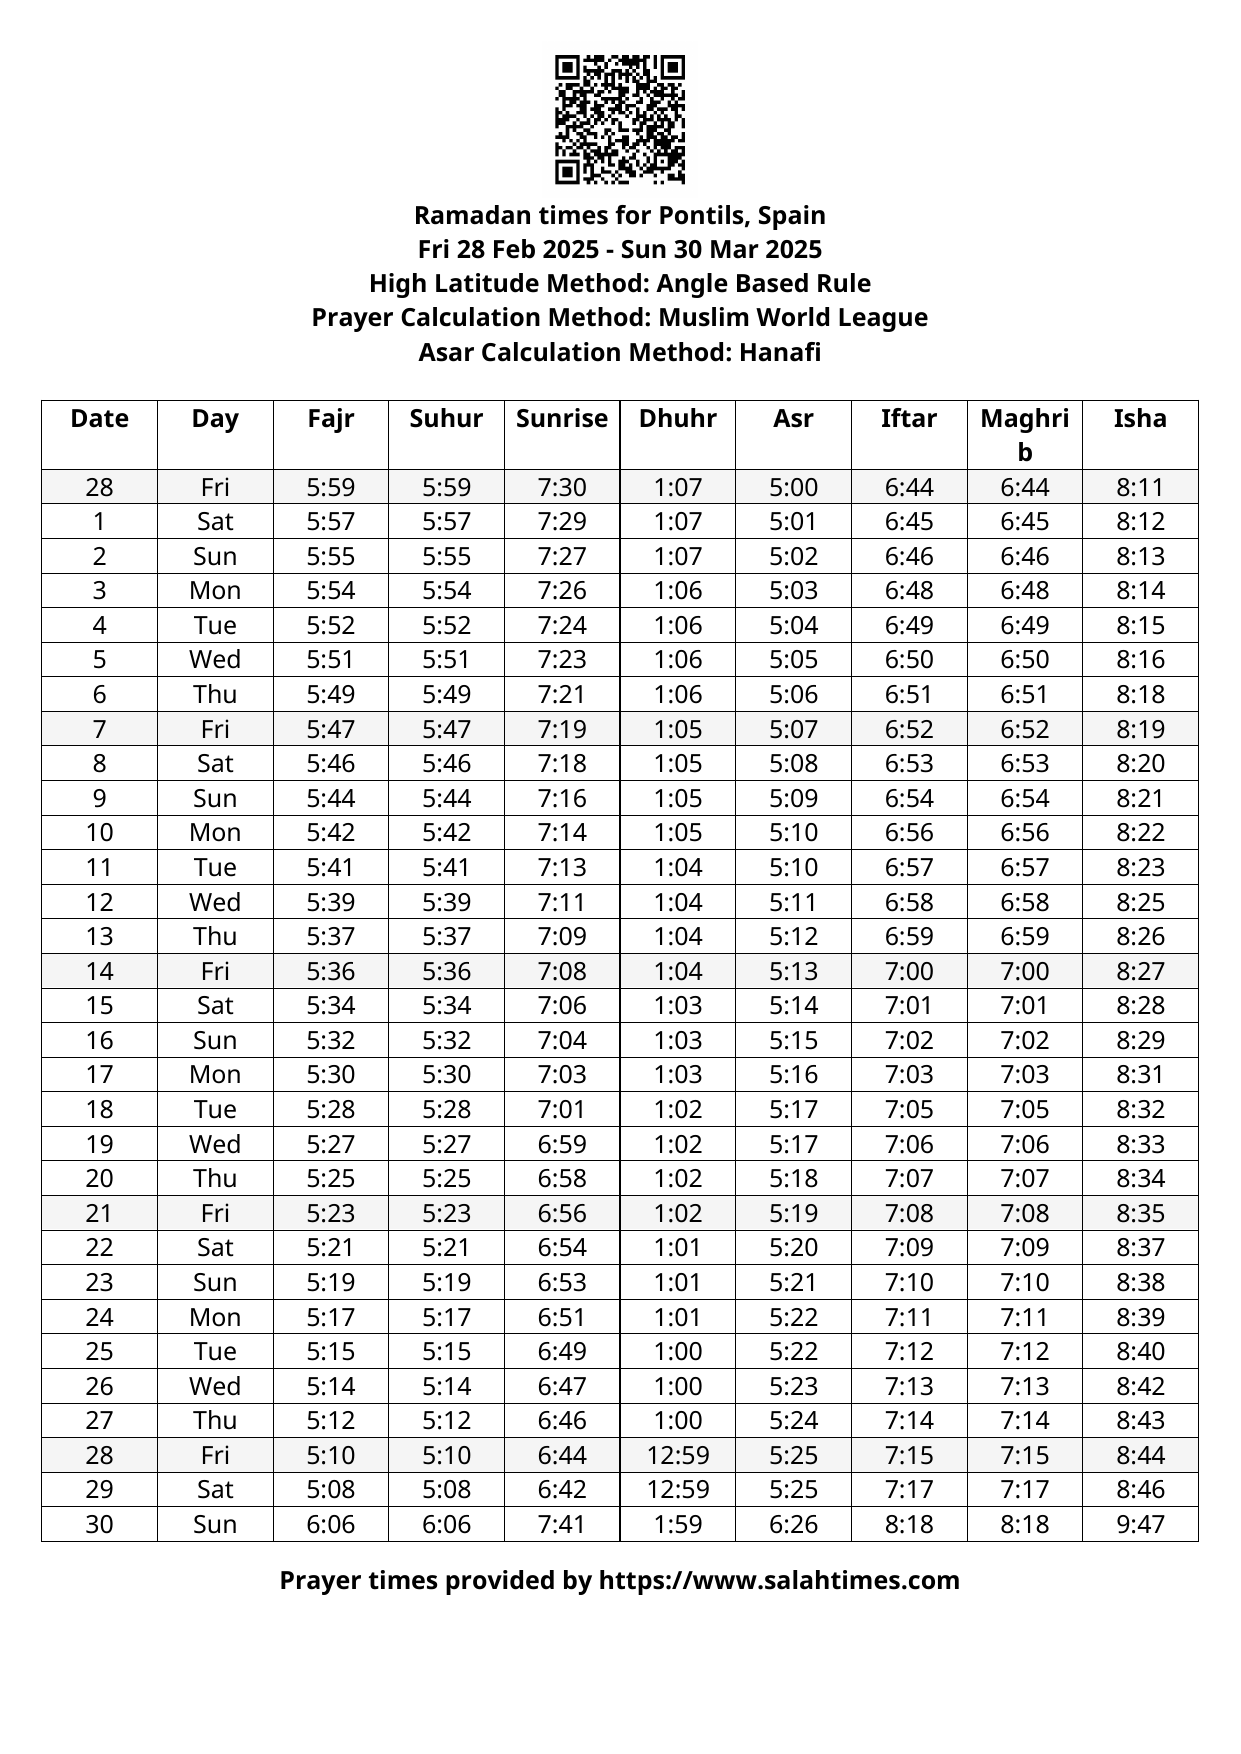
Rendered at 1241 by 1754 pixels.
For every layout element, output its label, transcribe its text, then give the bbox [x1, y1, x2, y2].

table_cell 6:54 [852, 781, 967, 814]
table_cell 8:16 [1083, 643, 1198, 676]
table_cell 6:58 [968, 885, 1082, 918]
table_cell 7:18 [505, 746, 619, 780]
table_cell 5:10 [389, 1438, 504, 1472]
table_cell 7:41 [505, 1507, 619, 1541]
table_cell 7:13 [852, 1369, 967, 1402]
table_cell 5:17 [736, 1092, 851, 1126]
table_cell 5:21 [736, 1265, 851, 1299]
table_cell 5:10 [736, 850, 851, 884]
table_cell 6:56 [968, 816, 1082, 849]
table_cell Sat [158, 1231, 273, 1264]
table_cell Thu [158, 677, 273, 711]
table_cell 6:45 [852, 504, 967, 538]
table_cell 5:09 [736, 781, 851, 814]
table_cell 5:52 [274, 608, 388, 642]
table_cell 1:04 [621, 885, 735, 918]
table_cell 4 [42, 608, 157, 642]
table_cell 6:46 [505, 1404, 619, 1437]
table_cell Sat [158, 746, 273, 780]
table_cell 6:49 [852, 608, 967, 642]
table_cell 5:37 [274, 919, 388, 953]
table_cell Fri [158, 712, 273, 745]
table_cell 5:36 [274, 954, 388, 987]
table_cell 5:25 [736, 1473, 851, 1506]
table_cell 1:06 [621, 574, 735, 607]
table_cell 6:52 [852, 712, 967, 745]
table_cell 7:06 [852, 1127, 967, 1160]
text High Latitude Method: Angle Based Rule [42, 266, 1198, 300]
table_cell 7:01 [505, 1092, 619, 1126]
table_cell 7:00 [968, 954, 1082, 987]
table_cell 5:12 [736, 919, 851, 953]
table_cell 1:05 [621, 781, 735, 814]
table_header Maghrib [968, 401, 1082, 469]
table_cell 7:08 [852, 1196, 967, 1229]
table_cell 7:17 [852, 1473, 967, 1506]
table_cell 7:14 [852, 1404, 967, 1437]
table_cell 7:11 [852, 1300, 967, 1333]
table_cell 8:33 [1083, 1127, 1198, 1160]
table_cell 6:57 [852, 850, 967, 884]
table_cell 1:01 [621, 1231, 735, 1264]
table_cell 15 [42, 989, 157, 1022]
table_cell 6 [42, 677, 157, 711]
table_cell 7:09 [505, 919, 619, 953]
table_header Day [158, 401, 273, 469]
table_cell 7:14 [505, 816, 619, 849]
table_cell 5:15 [389, 1334, 504, 1368]
table_cell 23 [42, 1265, 157, 1299]
table_cell 7:07 [968, 1161, 1082, 1195]
table_cell 7:08 [505, 954, 619, 987]
table_cell 8:28 [1083, 989, 1198, 1022]
table_cell 5:49 [389, 677, 504, 711]
table_cell 8:23 [1083, 850, 1198, 884]
table_cell 5:44 [389, 781, 504, 814]
table_cell 6:59 [968, 919, 1082, 953]
table_cell 5:37 [389, 919, 504, 953]
table_cell 8:15 [1083, 608, 1198, 642]
table_cell 7:09 [968, 1231, 1082, 1264]
table_cell 1:06 [621, 643, 735, 676]
table_cell 5:39 [389, 885, 504, 918]
table_cell 7:11 [968, 1300, 1082, 1333]
table_cell Sat [158, 1473, 273, 1506]
table_cell 1:02 [621, 1127, 735, 1160]
table_cell 30 [42, 1507, 157, 1541]
table_cell 10 [42, 816, 157, 849]
table_cell Thu [158, 1161, 273, 1195]
table_cell Sun [158, 781, 273, 814]
table_cell 25 [42, 1334, 157, 1368]
table_cell 1:00 [621, 1404, 735, 1437]
table_cell 7:29 [505, 504, 619, 538]
table_cell 5:41 [389, 850, 504, 884]
table_cell 5:39 [274, 885, 388, 918]
table_cell 8:27 [1083, 954, 1198, 987]
table_cell 5:05 [736, 643, 851, 676]
table_cell 7:06 [505, 989, 619, 1022]
table_cell 1:05 [621, 746, 735, 780]
table_cell 5:36 [389, 954, 504, 987]
table_cell 5:55 [389, 539, 504, 572]
table_cell 5:24 [736, 1404, 851, 1437]
table_cell 17 [42, 1058, 157, 1091]
table_cell 6:51 [852, 677, 967, 711]
table_cell 7:01 [852, 989, 967, 1022]
table_cell 5:25 [274, 1161, 388, 1195]
table_cell 6:51 [968, 677, 1082, 711]
table_cell 1:04 [621, 850, 735, 884]
table_cell 5:22 [736, 1300, 851, 1333]
table_cell 6:56 [852, 816, 967, 849]
table_cell 2 [42, 539, 157, 572]
table_cell 5:08 [389, 1473, 504, 1506]
table_cell 5:06 [736, 677, 851, 711]
table_cell 1:03 [621, 1023, 735, 1057]
table_cell 7:27 [505, 539, 619, 572]
table_cell 28 [42, 470, 157, 503]
table_cell 5:46 [274, 746, 388, 780]
table_cell 6:44 [505, 1438, 619, 1472]
table_cell 5:30 [389, 1058, 504, 1091]
table_cell 5:15 [274, 1334, 388, 1368]
table_cell 14 [42, 954, 157, 987]
table_cell 1:04 [621, 919, 735, 953]
table_cell 5:13 [736, 954, 851, 987]
table_cell 19 [42, 1127, 157, 1160]
table_cell 5:28 [389, 1092, 504, 1126]
table_cell 8:38 [1083, 1265, 1198, 1299]
table_cell Fri [158, 954, 273, 987]
table_cell 7:23 [505, 643, 619, 676]
table_cell 6:06 [389, 1507, 504, 1541]
table_cell 5:10 [274, 1438, 388, 1472]
table_cell 8:19 [1083, 712, 1198, 745]
table_cell 1:01 [621, 1265, 735, 1299]
table_cell 5:22 [736, 1334, 851, 1368]
table_cell 1:07 [621, 539, 735, 572]
table_cell 5:14 [274, 1369, 388, 1402]
table_cell 5:57 [274, 504, 388, 538]
table_cell 1:59 [621, 1507, 735, 1541]
table_header Fajr [274, 401, 388, 469]
table_cell 5:20 [736, 1231, 851, 1264]
table_cell 6:50 [968, 643, 1082, 676]
table_cell Sun [158, 1507, 273, 1541]
table_cell 8:25 [1083, 885, 1198, 918]
table_cell 24 [42, 1300, 157, 1333]
table_cell 7:21 [505, 677, 619, 711]
table_cell 8:35 [1083, 1196, 1198, 1229]
table_cell 6:51 [505, 1300, 619, 1333]
table_cell Fri [158, 470, 273, 503]
table_cell Wed [158, 1127, 273, 1160]
table_cell 7:13 [505, 850, 619, 884]
table_cell 7:19 [505, 712, 619, 745]
table_cell 8:13 [1083, 539, 1198, 572]
table_cell 7:04 [505, 1023, 619, 1057]
table_cell 26 [42, 1369, 157, 1402]
table_cell 29 [42, 1473, 157, 1506]
table_cell 8:40 [1083, 1334, 1198, 1368]
table_cell 7 [42, 712, 157, 745]
table_cell 8:12 [1083, 504, 1198, 538]
table_cell 8:21 [1083, 781, 1198, 814]
table_cell 5:44 [274, 781, 388, 814]
text Asar Calculation Method: Hanafi [42, 334, 1198, 368]
table_cell 7:10 [852, 1265, 967, 1299]
table_cell 7:01 [968, 989, 1082, 1022]
table_cell 5:32 [274, 1023, 388, 1057]
table_cell Mon [158, 574, 273, 607]
table_cell 1:05 [621, 816, 735, 849]
table_cell 7:30 [505, 470, 619, 503]
table_cell 8:43 [1083, 1404, 1198, 1437]
table_header Isha [1083, 401, 1198, 469]
table_cell 5:42 [274, 816, 388, 849]
table_cell 8:18 [1083, 677, 1198, 711]
table_cell Thu [158, 919, 273, 953]
table_cell 5:34 [274, 989, 388, 1022]
table_cell Mon [158, 1058, 273, 1091]
table_cell Sat [158, 504, 273, 538]
table_cell 5:14 [389, 1369, 504, 1402]
table_cell Tue [158, 850, 273, 884]
table_cell 12:59 [621, 1473, 735, 1506]
table_cell Sun [158, 1265, 273, 1299]
table_cell 1:00 [621, 1369, 735, 1402]
table_cell 21 [42, 1196, 157, 1229]
table_cell 8:29 [1083, 1023, 1198, 1057]
table_cell 9 [42, 781, 157, 814]
table_cell 7:14 [968, 1404, 1082, 1437]
table_cell 5:28 [274, 1092, 388, 1126]
table_cell 1:06 [621, 608, 735, 642]
table_cell 8:18 [852, 1507, 967, 1541]
table_cell 7:05 [852, 1092, 967, 1126]
table_cell 5:47 [389, 712, 504, 745]
table_cell 8:46 [1083, 1473, 1198, 1506]
table_cell 8:39 [1083, 1300, 1198, 1333]
table_cell Fri [158, 1196, 273, 1229]
table_cell 5:34 [389, 989, 504, 1022]
table_cell 6:48 [968, 574, 1082, 607]
table_cell 1:02 [621, 1196, 735, 1229]
table_cell 5:18 [736, 1161, 851, 1195]
table_cell Mon [158, 816, 273, 849]
table_cell 6:50 [852, 643, 967, 676]
table_cell 8:11 [1083, 470, 1198, 503]
table_cell 6:58 [852, 885, 967, 918]
table_cell 6:59 [505, 1127, 619, 1160]
table_cell 5:57 [389, 504, 504, 538]
table_cell 5:41 [274, 850, 388, 884]
table_cell 7:15 [968, 1438, 1082, 1472]
table_cell 5:10 [736, 816, 851, 849]
table_cell 5:32 [389, 1023, 504, 1057]
table_cell 5:55 [274, 539, 388, 572]
table_cell 7:11 [505, 885, 619, 918]
table_cell 5:14 [736, 989, 851, 1022]
table_cell 7:26 [505, 574, 619, 607]
table_cell 7:09 [852, 1231, 967, 1264]
table_cell 7:02 [852, 1023, 967, 1057]
table_cell 8:37 [1083, 1231, 1198, 1264]
table_cell 6:44 [968, 470, 1082, 503]
table_cell 8 [42, 746, 157, 780]
table_header Suhur [389, 401, 504, 469]
table_cell 1:07 [621, 504, 735, 538]
table_cell Sat [158, 989, 273, 1022]
text Prayer times provided by https://www.salahtimes.com [42, 1563, 1198, 1597]
table_cell 1:02 [621, 1092, 735, 1126]
table_cell 27 [42, 1404, 157, 1437]
table_cell 5:04 [736, 608, 851, 642]
table_cell 22 [42, 1231, 157, 1264]
text Prayer Calculation Method: Muslim World League [42, 300, 1198, 334]
table_cell 5:23 [736, 1369, 851, 1402]
table_cell 5 [42, 643, 157, 676]
table_cell 8:34 [1083, 1161, 1198, 1195]
table_cell 8:22 [1083, 816, 1198, 849]
table_cell Sun [158, 1023, 273, 1057]
table_cell 12 [42, 885, 157, 918]
table_cell 6:53 [852, 746, 967, 780]
table_cell 7:16 [505, 781, 619, 814]
table_cell 1:07 [621, 470, 735, 503]
table_cell 8:42 [1083, 1369, 1198, 1402]
table_cell 11 [42, 850, 157, 884]
table_cell 9:47 [1083, 1507, 1198, 1541]
table_cell 6:42 [505, 1473, 619, 1506]
table_cell 5:30 [274, 1058, 388, 1091]
table_cell 5:23 [389, 1196, 504, 1229]
table_cell 7:00 [852, 954, 967, 987]
table_cell 5:11 [736, 885, 851, 918]
table_cell 5:27 [389, 1127, 504, 1160]
table_cell 13 [42, 919, 157, 953]
table_cell 12:59 [621, 1438, 735, 1472]
table_cell 5:46 [389, 746, 504, 780]
table_cell 16 [42, 1023, 157, 1057]
table_cell 5:17 [736, 1127, 851, 1160]
table_cell 5:54 [389, 574, 504, 607]
table_cell 1 [42, 504, 157, 538]
table_cell Tue [158, 1334, 273, 1368]
picture [542, 41, 699, 198]
table_cell Fri [158, 1438, 273, 1472]
table_cell Sun [158, 539, 273, 572]
table_cell 5:19 [389, 1265, 504, 1299]
table_cell 6:48 [852, 574, 967, 607]
table_cell 6:49 [968, 608, 1082, 642]
table_cell 8:31 [1083, 1058, 1198, 1091]
table_cell 6:53 [968, 746, 1082, 780]
table_cell 7:12 [968, 1334, 1082, 1368]
table_cell 18 [42, 1092, 157, 1126]
table_cell 1:01 [621, 1300, 735, 1333]
table_cell 1:00 [621, 1334, 735, 1368]
table_cell 6:53 [505, 1265, 619, 1299]
table_cell 5:59 [389, 470, 504, 503]
table_cell 6:46 [968, 539, 1082, 572]
table_cell 5:17 [274, 1300, 388, 1333]
table_cell 5:42 [389, 816, 504, 849]
table_cell 6:59 [852, 919, 967, 953]
table_cell 5:49 [274, 677, 388, 711]
table_cell Tue [158, 1092, 273, 1126]
table_header Sunrise [505, 401, 619, 469]
table_cell 5:08 [736, 746, 851, 780]
table_cell 5:25 [389, 1161, 504, 1195]
table_cell Wed [158, 1369, 273, 1402]
table_cell 5:21 [389, 1231, 504, 1264]
table_cell 5:52 [389, 608, 504, 642]
table_cell 6:26 [736, 1507, 851, 1541]
table_cell 5:16 [736, 1058, 851, 1091]
table_cell 1:06 [621, 677, 735, 711]
table_cell 8:32 [1083, 1092, 1198, 1126]
table_cell 5:51 [389, 643, 504, 676]
table_cell 6:56 [505, 1196, 619, 1229]
table_cell 5:12 [274, 1404, 388, 1437]
table_cell 5:19 [736, 1196, 851, 1229]
table_cell 6:49 [505, 1334, 619, 1368]
table_cell 3 [42, 574, 157, 607]
table_cell 5:02 [736, 539, 851, 572]
table_cell 20 [42, 1161, 157, 1195]
table_cell 5:01 [736, 504, 851, 538]
table_cell 7:03 [968, 1058, 1082, 1091]
table_cell 6:45 [968, 504, 1082, 538]
table_cell 6:46 [852, 539, 967, 572]
table_cell 5:27 [274, 1127, 388, 1160]
table_cell 1:04 [621, 954, 735, 987]
table_cell 28 [42, 1438, 157, 1472]
table_cell 8:20 [1083, 746, 1198, 780]
table_cell 8:18 [968, 1507, 1082, 1541]
table_cell 1:05 [621, 712, 735, 745]
table_cell Wed [158, 885, 273, 918]
text Fri 28 Feb 2025 - Sun 30 Mar 2025 [42, 232, 1198, 266]
table_cell 7:03 [852, 1058, 967, 1091]
table_cell 7:06 [968, 1127, 1082, 1160]
table_cell 6:58 [505, 1161, 619, 1195]
table_cell 5:51 [274, 643, 388, 676]
table_cell 5:25 [736, 1438, 851, 1472]
table_cell 5:07 [736, 712, 851, 745]
table_cell 7:03 [505, 1058, 619, 1091]
table_cell 7:07 [852, 1161, 967, 1195]
table_cell 5:15 [736, 1023, 851, 1057]
table_cell 7:02 [968, 1023, 1082, 1057]
text Ramadan times for Pontils, Spain [42, 198, 1198, 232]
table_cell 7:08 [968, 1196, 1082, 1229]
table_cell 1:03 [621, 1058, 735, 1091]
table_cell 5:08 [274, 1473, 388, 1506]
table_cell 6:47 [505, 1369, 619, 1402]
table_cell 8:44 [1083, 1438, 1198, 1472]
table_cell 8:26 [1083, 919, 1198, 953]
table_cell 5:21 [274, 1231, 388, 1264]
table_cell 7:24 [505, 608, 619, 642]
table_cell Wed [158, 643, 273, 676]
table_cell 7:10 [968, 1265, 1082, 1299]
table_cell 6:52 [968, 712, 1082, 745]
table_cell 5:17 [389, 1300, 504, 1333]
table_cell 6:57 [968, 850, 1082, 884]
table_cell 5:03 [736, 574, 851, 607]
table_cell 7:13 [968, 1369, 1082, 1402]
table_cell 6:54 [968, 781, 1082, 814]
table_cell Tue [158, 608, 273, 642]
table_cell 6:44 [852, 470, 967, 503]
table_cell Mon [158, 1300, 273, 1333]
table_cell 5:59 [274, 470, 388, 503]
table_cell 1:02 [621, 1161, 735, 1195]
table_header Date [42, 401, 157, 469]
table_cell 5:00 [736, 470, 851, 503]
table_cell 1:03 [621, 989, 735, 1022]
table_cell 5:47 [274, 712, 388, 745]
table_cell 6:06 [274, 1507, 388, 1541]
table_cell 7:15 [852, 1438, 967, 1472]
table_header Iftar [852, 401, 967, 469]
table_cell 8:14 [1083, 574, 1198, 607]
table_header Dhuhr [621, 401, 735, 469]
table_cell 5:19 [274, 1265, 388, 1299]
table_cell 5:12 [389, 1404, 504, 1437]
table_cell 7:17 [968, 1473, 1082, 1506]
table_cell 7:05 [968, 1092, 1082, 1126]
table_cell 7:12 [852, 1334, 967, 1368]
table_header Asr [736, 401, 851, 469]
table_cell Thu [158, 1404, 273, 1437]
table_cell 5:23 [274, 1196, 388, 1229]
table_cell 5:54 [274, 574, 388, 607]
table_cell 6:54 [505, 1231, 619, 1264]
